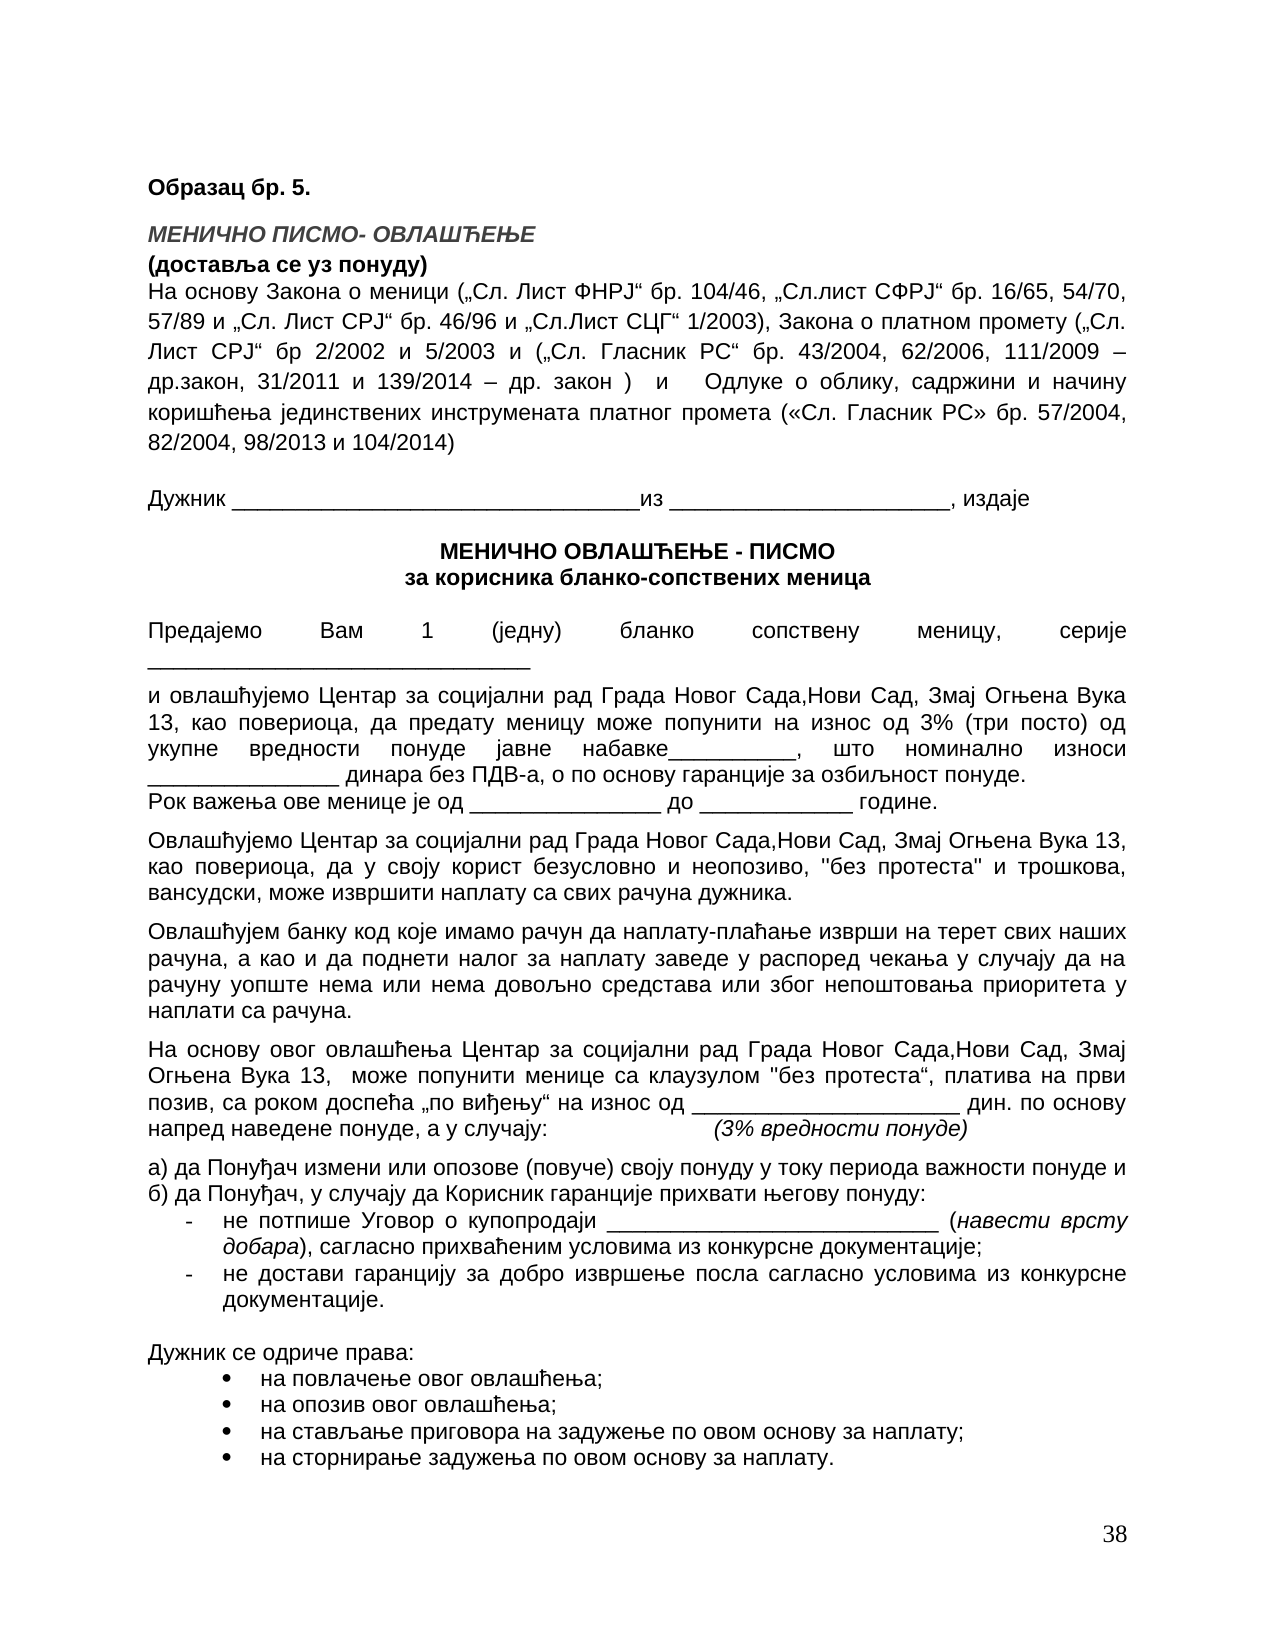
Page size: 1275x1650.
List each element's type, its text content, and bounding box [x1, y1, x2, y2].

text На основу овог овлашћења Центар за социјални рад Града Новог Сада,Нови Сад, Змај Огњена Вука 13, може попунити менице са клаузулом ''без протеста“, платива на први позив, са роком доспећа „по виђењу“ на износ од _____________________ дин. по основу напред наведене понуде, а у случају: (3% вредности понуде) [148, 1036, 1127, 1141]
text МЕНИЧНО ОВЛАШЋЕЊЕ - ПИСМО [148, 538, 1127, 564]
text за корисника бланко-сопствених меница [148, 564, 1127, 591]
list на повлачење овог овлашћења; [223, 1365, 1127, 1391]
text и овлашћујемо Центар за социјални рад Града Новог Сада,Нови Сад, Змај Огњена Вука 13, као повериоца, да предату меницу може попунити на износ од 3% (три посто) од укупне вредности понуде јавне набавке__________, што номинално износи _______________ динара без ПДВ-а, о по основу гаранције за озбиљност понуде. [148, 682, 1127, 788]
text Рок важења ове менице је од _______________ до ____________ године. [148, 788, 1127, 814]
list на сторнирање задужења по овом основу за наплату. [223, 1444, 1127, 1470]
list на опозив овог овлашћења; [223, 1391, 1127, 1418]
text Дужник се одриче права: [148, 1339, 1127, 1365]
text На основу Закона о меници („Сл. Лист ФНРЈ“ бр. 104/46, „Сл.лист СФРЈ“ бр. 16/65, 54/70, 57/89 и „Сл. Лист СРЈ“ бр. 46/96 и „Сл.Лист СЦГ“ 1/2003), Закона о платном промету („Сл. Лист СРЈ“ бр 2/2002 и 5/2003 и („Сл. Гласник РС“ бр. 43/2004, 62/2006, 111/2009 – др.закон, 31/2011 и 139/2014 – др. закон ) и Одлуке о облику, садржини и начину коришћења јединствених инструмената платног промета («Сл. Гласник РС» бр. 57/2004, 82/2004, 98/2013 и 104/2014) [148, 278, 1127, 455]
text Овлашћујем банку код које имамо рачун да наплату-плаћање изврши на терет свих наших рачуна, а као и да поднети налог за наплату заведе у распоред чекања у случају да на рачуну уопште нема или нема довољно средстава или због непоштовања приоритета у наплати са рачуна. [148, 918, 1127, 1023]
text а) да Понуђач измени или опозове (повуче) своју понуду у току периода важности понуде и [148, 1154, 1127, 1180]
text (доставља се уз понуду) [148, 251, 1127, 278]
text Предајемо Вам 1 (једну) бланко сопствену меницу, серије ______________________________ [148, 617, 1127, 670]
subtitle МЕНИЧНО ПИСМО- ОВЛАШЋЕЊЕ [148, 221, 1127, 247]
text Овлашћујемо Центар за социјални рад Града Новог Сада,Нови Сад, Змај Огњена Вука 13, као повериоца, да у своју корист безусловно и неопозиво, ''без протеста'' и трошкова, вансудски, може извршити наплату са свих рачуна дужника. [148, 827, 1127, 906]
text б) да Понуђач, у случају да Корисник гаранције прихвати његову понуду: [148, 1180, 1127, 1207]
text Образац бр. 5. [148, 174, 1127, 200]
list на стављање приговора на задужење по овом основу за наплату; [223, 1418, 1127, 1444]
list не достави гаранцију за добро извршење посла сагласно условима из конкурсне документације. [185, 1259, 1127, 1312]
text Дужник ________________________________из ______________________, издаје [148, 485, 1127, 512]
list не потпише Уговор о купопродаји __________________________ (навести врсту добара), сагласно прихваћеним условима из конкурсне документације; [185, 1207, 1127, 1259]
